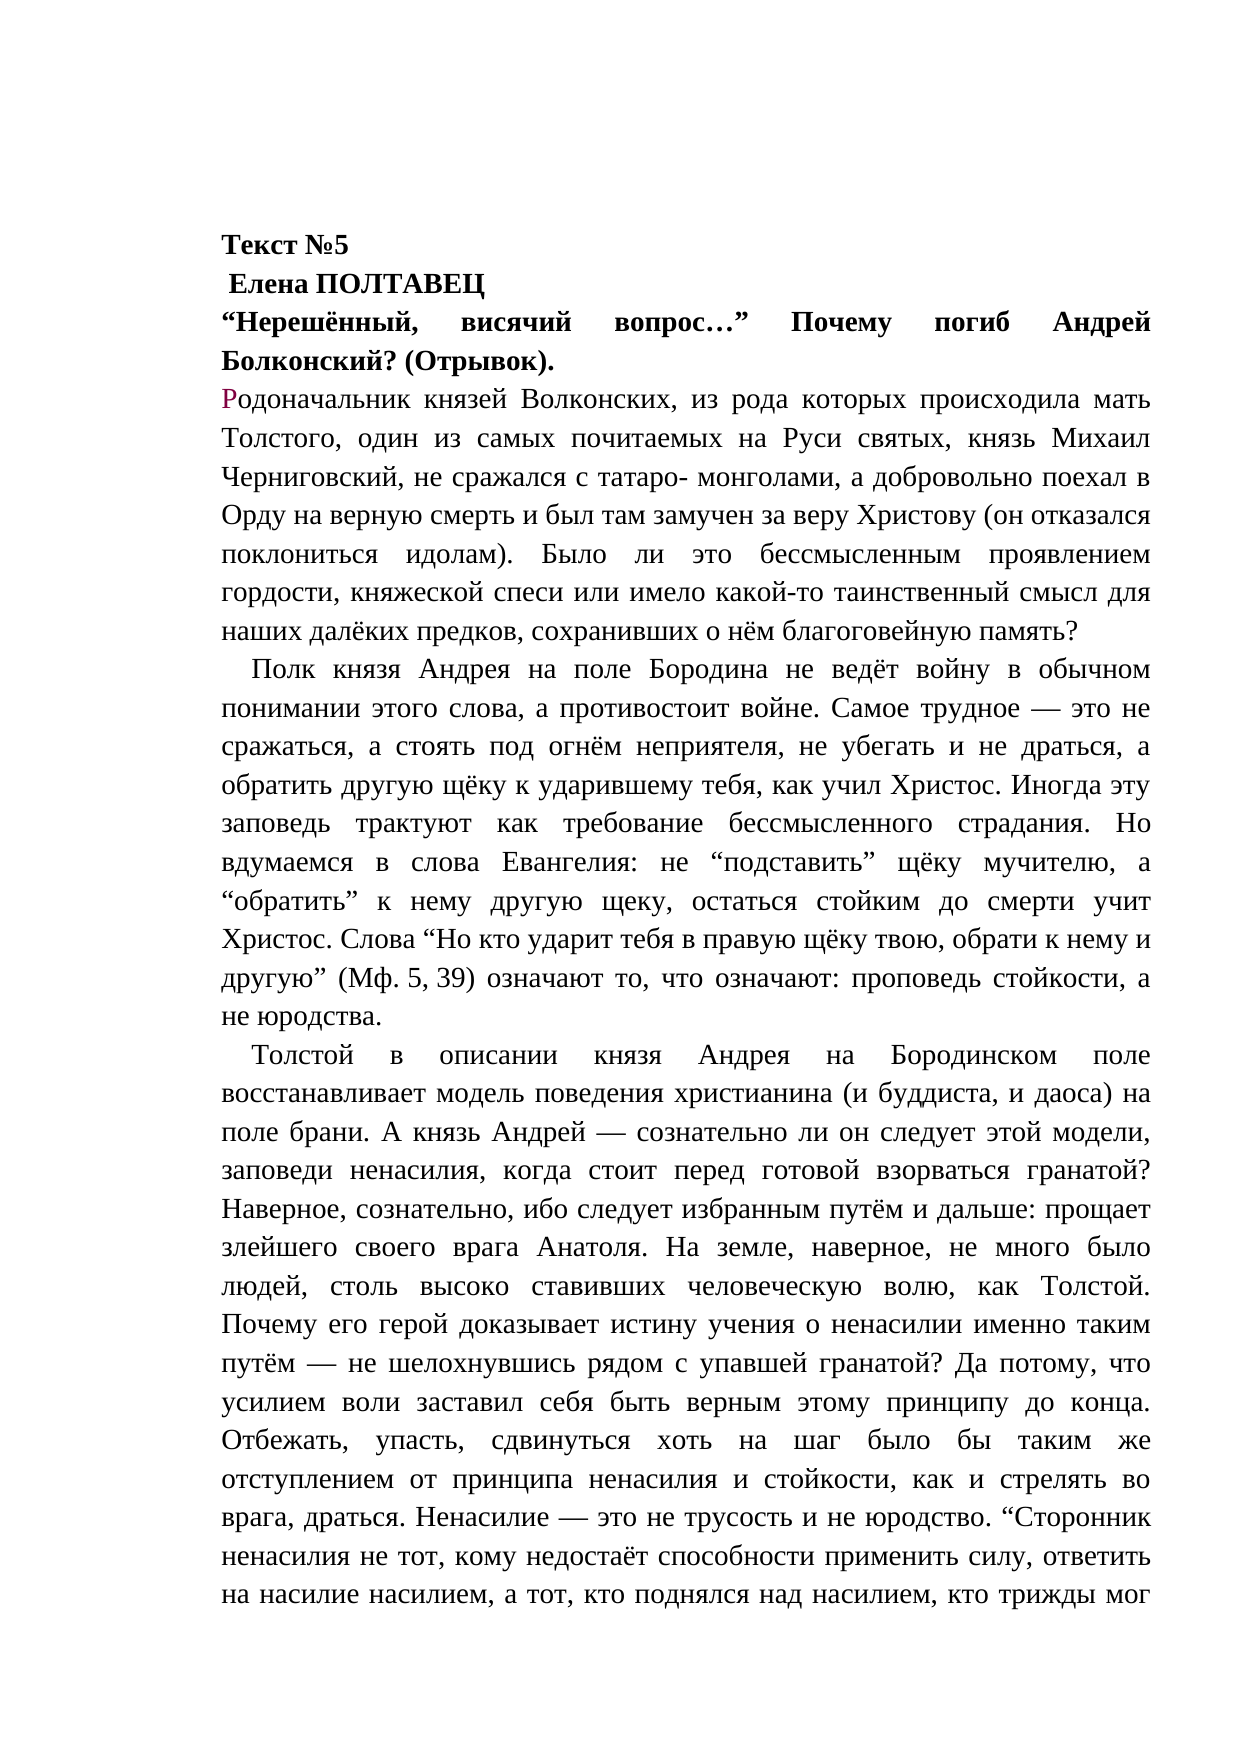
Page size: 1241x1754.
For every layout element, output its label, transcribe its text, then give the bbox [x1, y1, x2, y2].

list “Нерешённый, висячий вопрос…” Почему погиб Андрей Болконский? (Отрывок). [221, 304, 1152, 377]
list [221, 1037, 1152, 1610]
list Родоначальник князей Волконских, из рода которых происходила мать Толстого, один из самых почитаемых на Руси святых, князь Михаил Черниговский, не сражался с татаро- монголами, а добровольно поехал в Орду на верную смерть и был там замучен за веру Христову (он отказался поклониться идолам). Было ли это бессмысленным проявлением гордости, княжеской спеси или имело какой-то таинственный смысл для наших далёких предков, сохранивших о нём благоговейную память? [221, 382, 1152, 646]
list Текст №5 [221, 227, 1152, 261]
list Полк князя Андрея на поле Бородина не ведёт войну в обычном понимании этого слова, а противостоит войне. Самое трудное — это не сражаться, а стоять под огнём неприятеля, не убегать и не драться, а обратить другую щёку к ударившему тебя, как учил Христос. Иногда эту заповедь трактуют как требование бессмысленного страдания. Но вдумаемся в слова Евангелия: не “подставить” щёку мучителю, а “обратить” к нему другую щеку, остаться стойким до смерти учит Христос. Слова “Но кто ударит тебя в правую щёку твою, обрати к нему и другую” (Мф. 5, 39) означают то, что означают: проповедь стойкости, а не юродства. [221, 651, 1152, 1032]
list Елена ПОЛТАВЕЦ [221, 266, 1152, 299]
